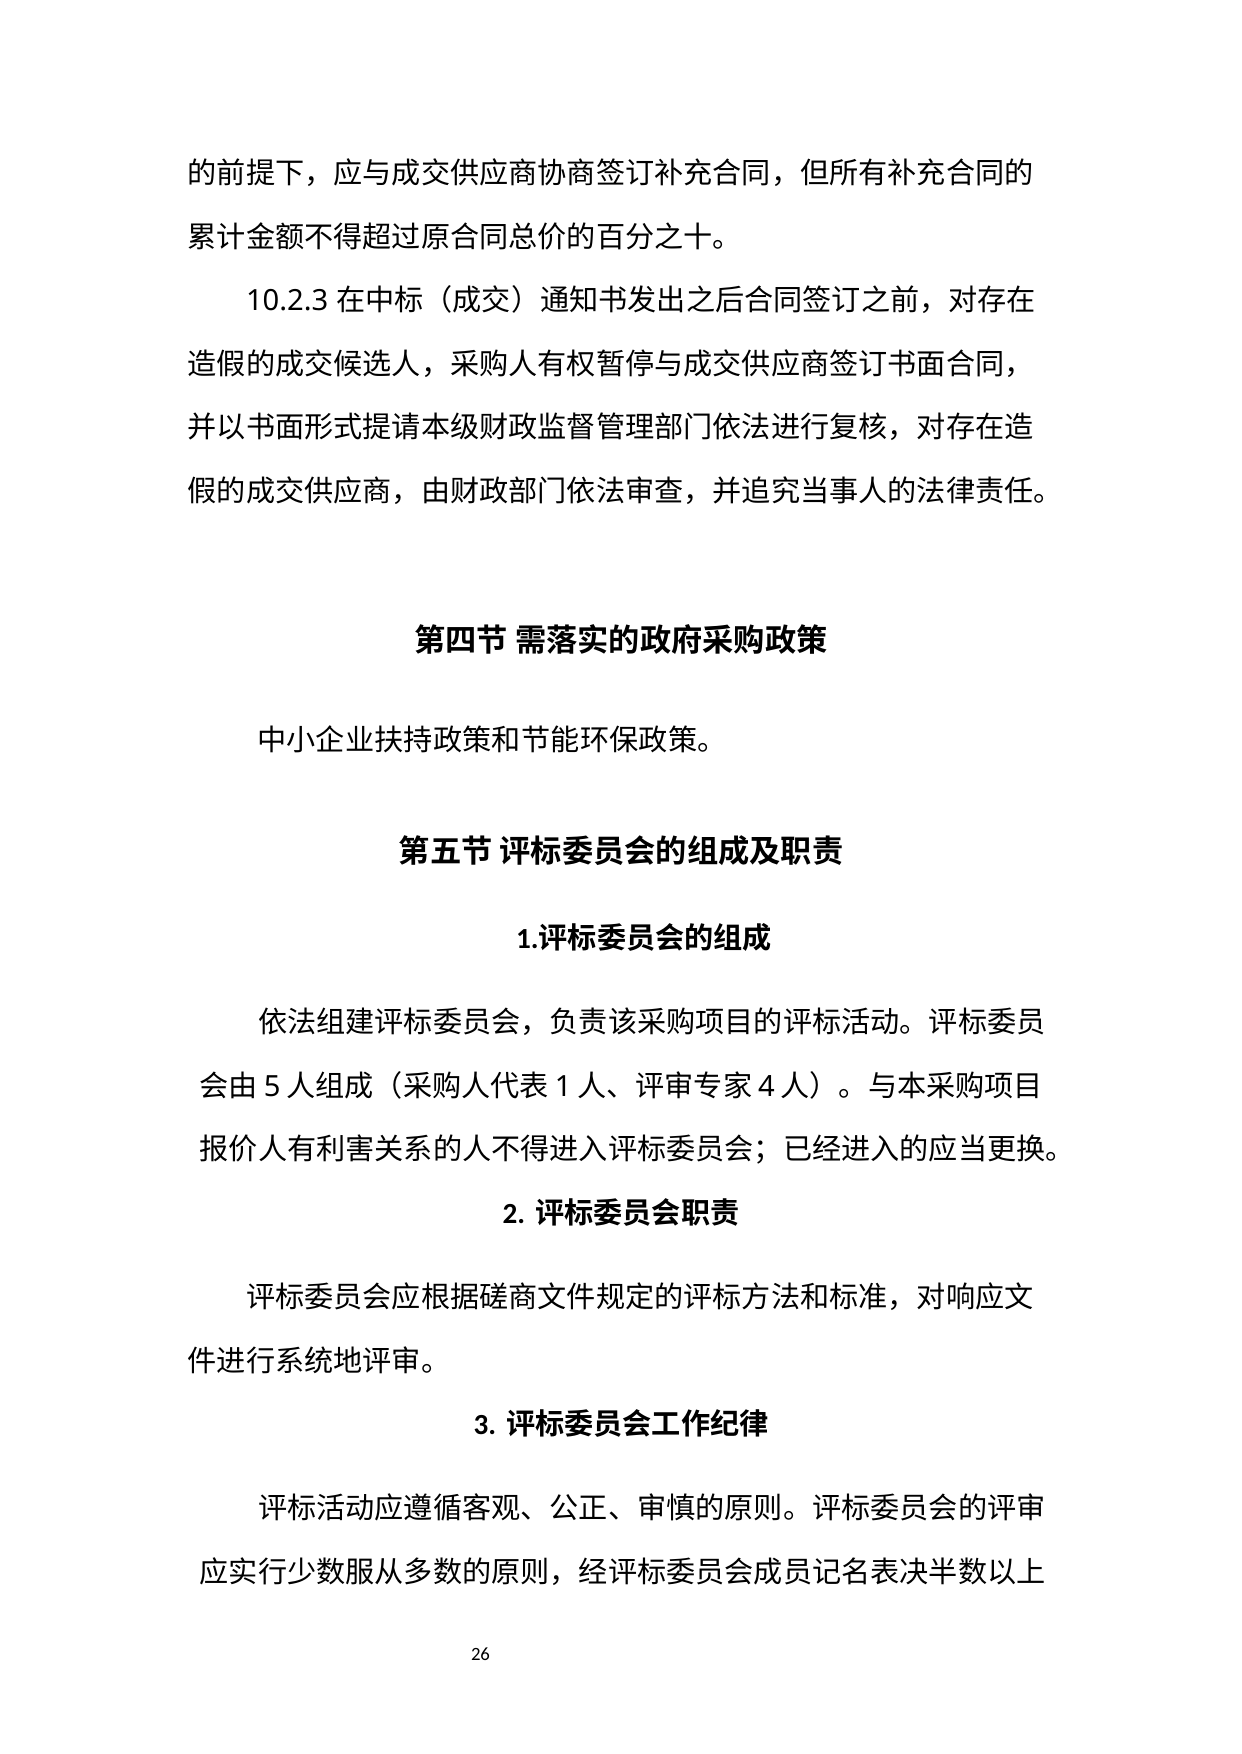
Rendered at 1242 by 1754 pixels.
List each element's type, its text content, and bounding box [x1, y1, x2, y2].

subtitle 评标委员会职责 [187, 1189, 1054, 1232]
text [199, 1485, 1056, 1591]
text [187, 150, 1056, 256]
text 评标委员会应根据磋商文件规定的评标方法和标准，对响应文件进行系统地评审。 [187, 1274, 1056, 1379]
text 10.2.3 在中标（成交）通知书发出之后合同签订之前，对存在造假的成交候选人，采购人有权暂停与成交供应商签订书面合同，并以书面形式提请本级财政监督管理部门依法进行复核，对存在造假的成交供应商，由财政部门依法审查，并追究当事人的法律责任。 [187, 277, 1056, 509]
subtitle 1.评标委员会的组成 [233, 915, 1054, 957]
subtitle 需落实的政府采购政策 [187, 615, 1054, 660]
text 中小企业扶持政策和节能环保政策。 [189, 704, 1058, 762]
text 依法组建评标委员会，负责该采购项目的评标活动。评标委员会由5人组成（采购人代表1人、评审专家4人）。与本采购项目报价人有利害关系的人不得进入评标委员会；已经进入的应当更换。 [199, 999, 1056, 1168]
subtitle 第五节 评标委员会的组成及职责 [187, 826, 1054, 871]
subtitle 评标委员会工作纪律 [187, 1401, 1054, 1443]
